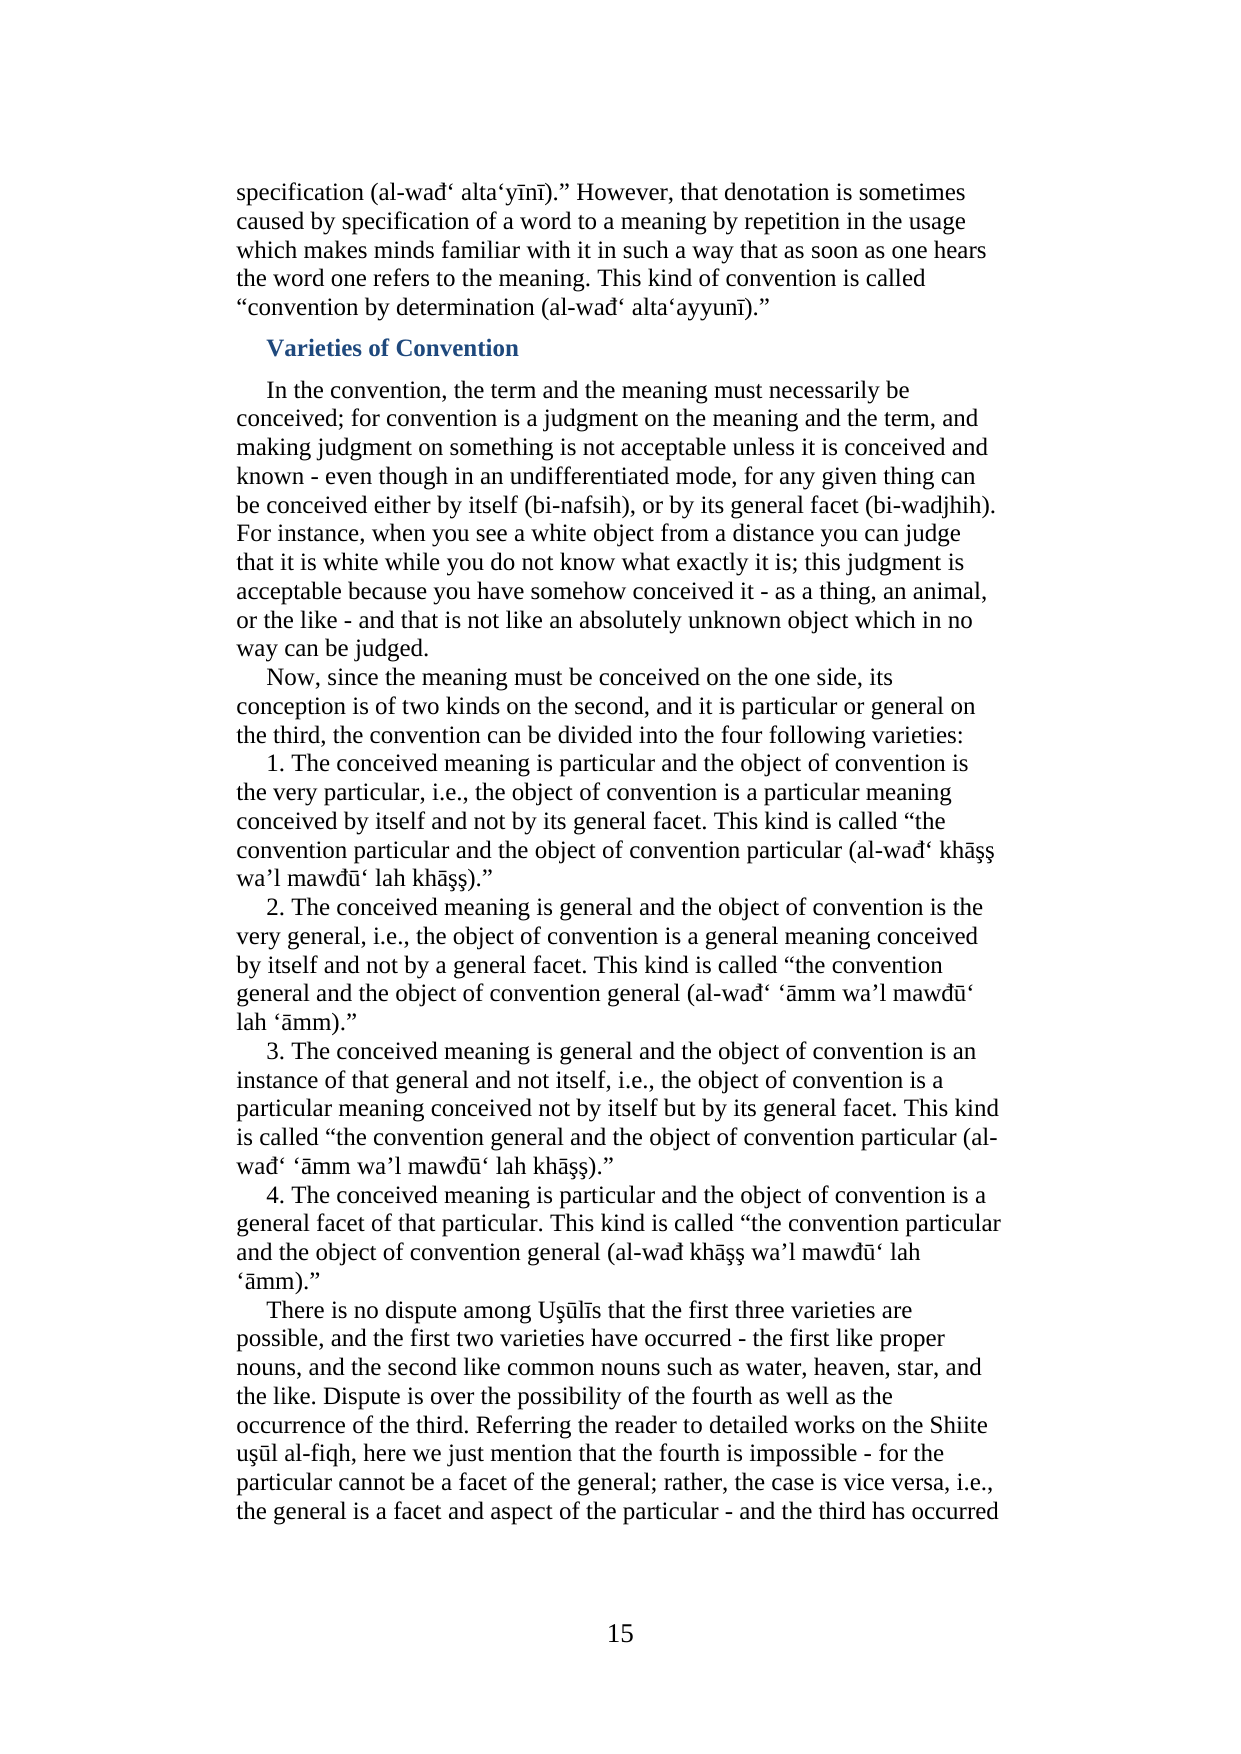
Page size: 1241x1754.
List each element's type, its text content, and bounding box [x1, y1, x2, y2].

text In the convention, the term and the meaning must necessarily be conceived; for convention is a judgment on the meaning and the term, and making judgment on something is not acceptable unless it is conceived and known - even though in an undifferentiated mode, for any given thing can be conceived either by itself (bi-nafsih), or by its general facet (bi-wadjhih). For instance, when you see a white object from a distance you can judge that it is white while you do not know what exactly it is; this judgment is acceptable because you have somehow conceived it - as a thing, an animal, or the like - and that is not like an absolutely unknown object which in no way can be judged. [236, 375, 1004, 662]
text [236, 177, 1004, 321]
text Now, since the meaning must be conceived on the one side, its conception is of two kinds on the second, and it is particular or general on the third, the convention can be divided into the four following varieties: [236, 662, 1004, 748]
text 3. The conceived meaning is general and the object of convention is an instance of that general and not itself, i.e., the object of convention is a particular meaning conceived not by itself but by its general facet. This kind is called “the convention general and the object of convention particular (al-wađ‘ ‘āmm wa’l mawđū‘ lah khāşş).” [236, 1036, 1004, 1180]
subtitle Varieties of Convention [236, 333, 1004, 362]
text 4. The conceived meaning is particular and the object of convention is a general facet of that particular. This kind is called “the convention particular and the object of convention general (al-wađ khāşş wa’l mawđū‘ lah ‘āmm).” [236, 1180, 1004, 1295]
text 2. The conceived meaning is general and the object of convention is the very general, i.e., the object of convention is a general meaning conceived by itself and not by a general facet. This kind is called “the convention general and the object of convention general (al-wađ‘ ‘āmm wa’l mawđū‘ lah ‘āmm).” [236, 892, 1004, 1036]
text 1. The conceived meaning is particular and the object of convention is the very particular, i.e., the object of convention is a particular meaning conceived by itself and not by its general facet. This kind is called “the convention particular and the object of convention particular (al-wađ‘ khāşş wa’l mawđū‘ lah khāşş).” [236, 748, 1004, 892]
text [236, 1295, 1004, 1525]
